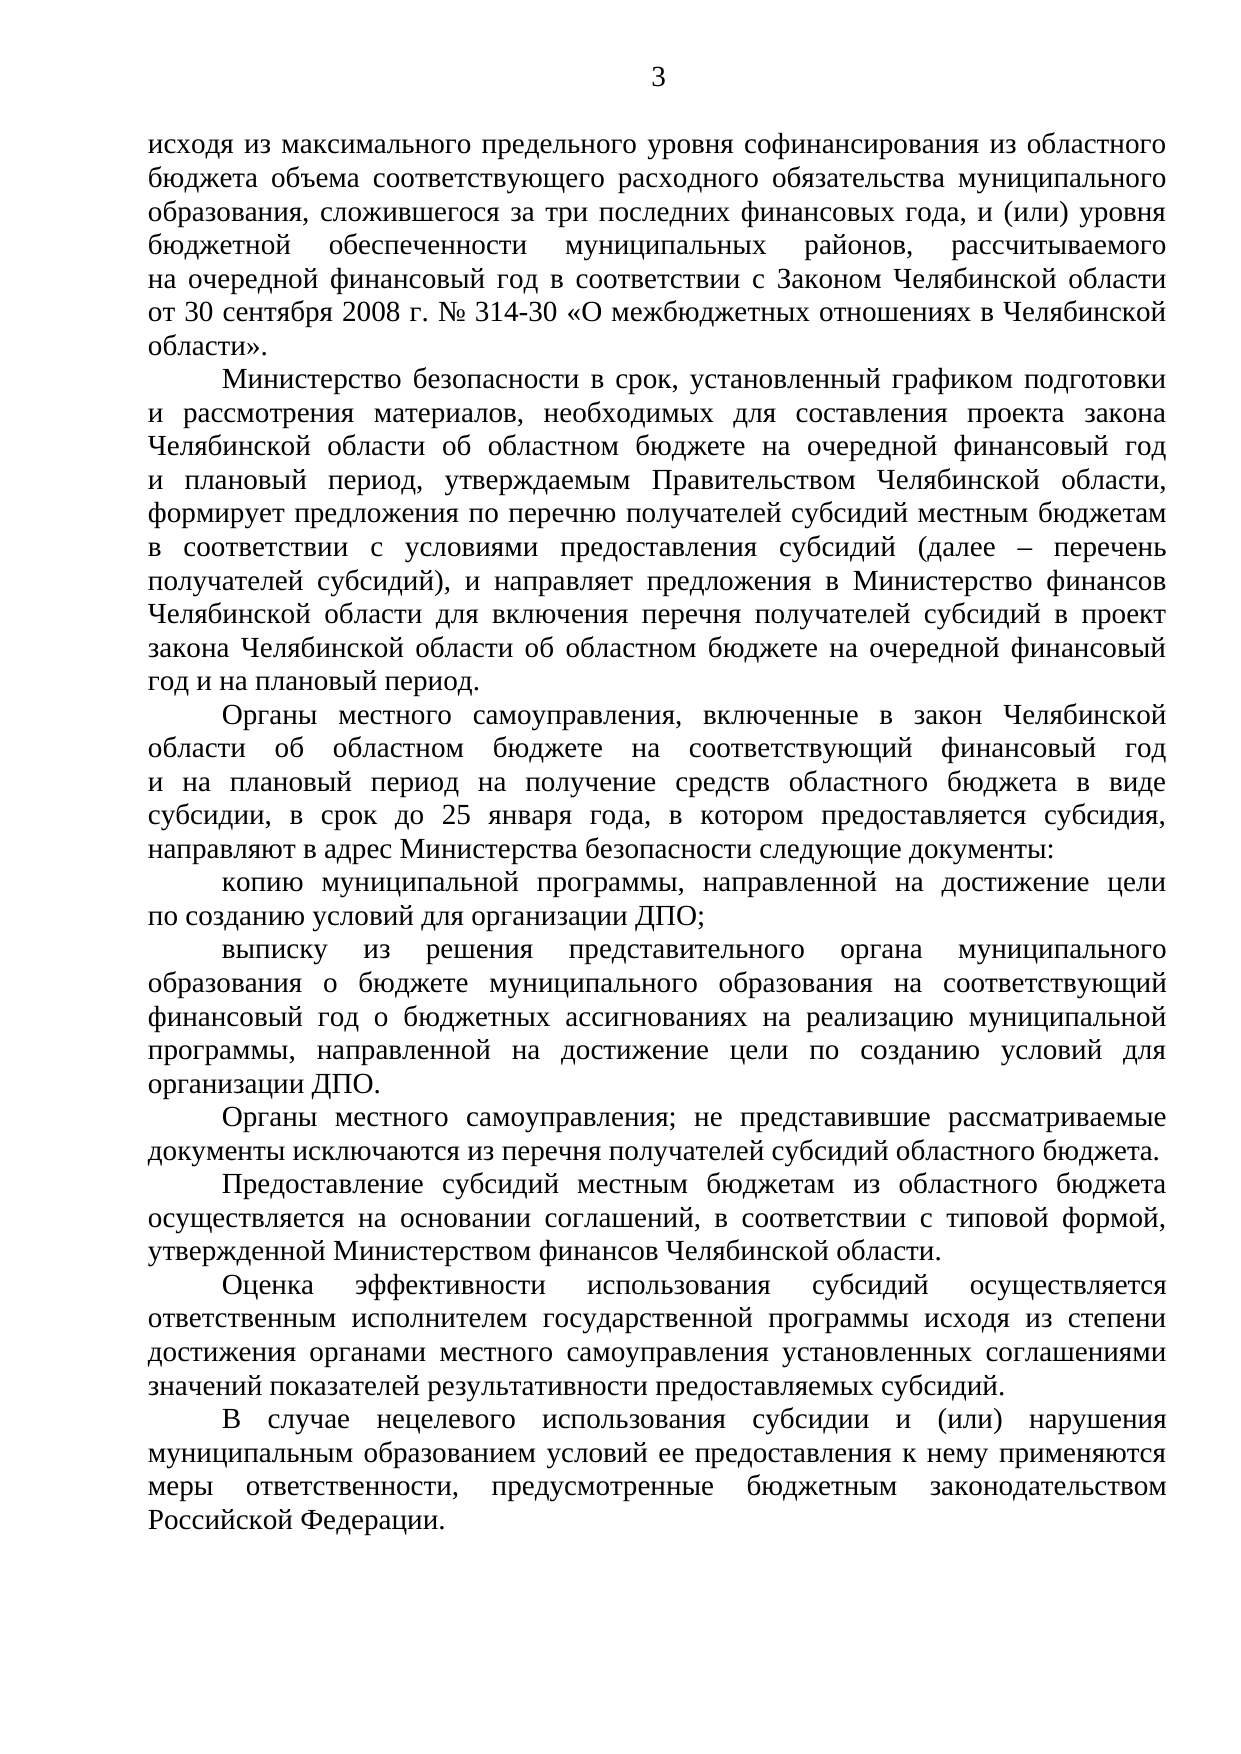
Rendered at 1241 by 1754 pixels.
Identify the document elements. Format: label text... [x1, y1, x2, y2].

text Министерство безопасности в срок, установленный графиком подготовки и рассмотрения материалов, необходимых для составления проекта закона Челябинской области об областном бюджете на очередной финансовый год и плановый период, утверждаемым Правительством Челябинской области, формирует предложения по перечню получателей субсидий местным бюджетам в соответствии с условиями предоставления субсидий (далее – перечень получателей субсидий), и направляет предложения в Министерство финансов Челябинской области для включения перечня получателей субсидий в проект закона Челябинской области об областном бюджете на очередной финансовый год и на плановый период. [148, 361, 1167, 697]
text Органы местного самоуправления; не представившие рассматриваемые документы исключаются из перечня получателей субсидий областного бюджета. [148, 1099, 1167, 1166]
text В случае нецелевого использования субсидии и (или) нарушения муниципальным образованием условий ее предоставления к нему применяются меры ответственности, предусмотренные бюджетным законодательством Российской Федерации. [148, 1401, 1167, 1535]
text Органы местного самоуправления, включенные в закон Челябинской области об областном бюджете на соответствующий финансовый год и на плановый период на получение средств областного бюджета в виде субсидии, в срок до 25 января года, в котором предоставляется субсидия, направляют в адрес Министерства безопасности следующие документы: [148, 697, 1167, 864]
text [148, 127, 1167, 361]
text копию муниципальной программы, направленной на достижение цели по созданию условий для организации ДПО; [148, 864, 1167, 932]
text Оценка эффективности использования субсидий осуществляется ответственным исполнителем государственной программы исходя из степени достижения органами местного самоуправления установленных соглашениями значений показателей результативности предоставляемых субсидий. [148, 1267, 1167, 1401]
text выписку из решения представительного органа муниципального образования о бюджете муниципального образования на соответствующий финансовый год о бюджетных ассигнованиях на реализацию муниципальной программы, направленной на достижение цели по созданию условий для организации ДПО. [148, 932, 1167, 1099]
text Предоставление субсидий местным бюджетам из областного бюджета осуществляется на основании соглашений, в соответствии с типовой формой, утвержденной Министерством финансов Челябинской области. [148, 1166, 1167, 1267]
